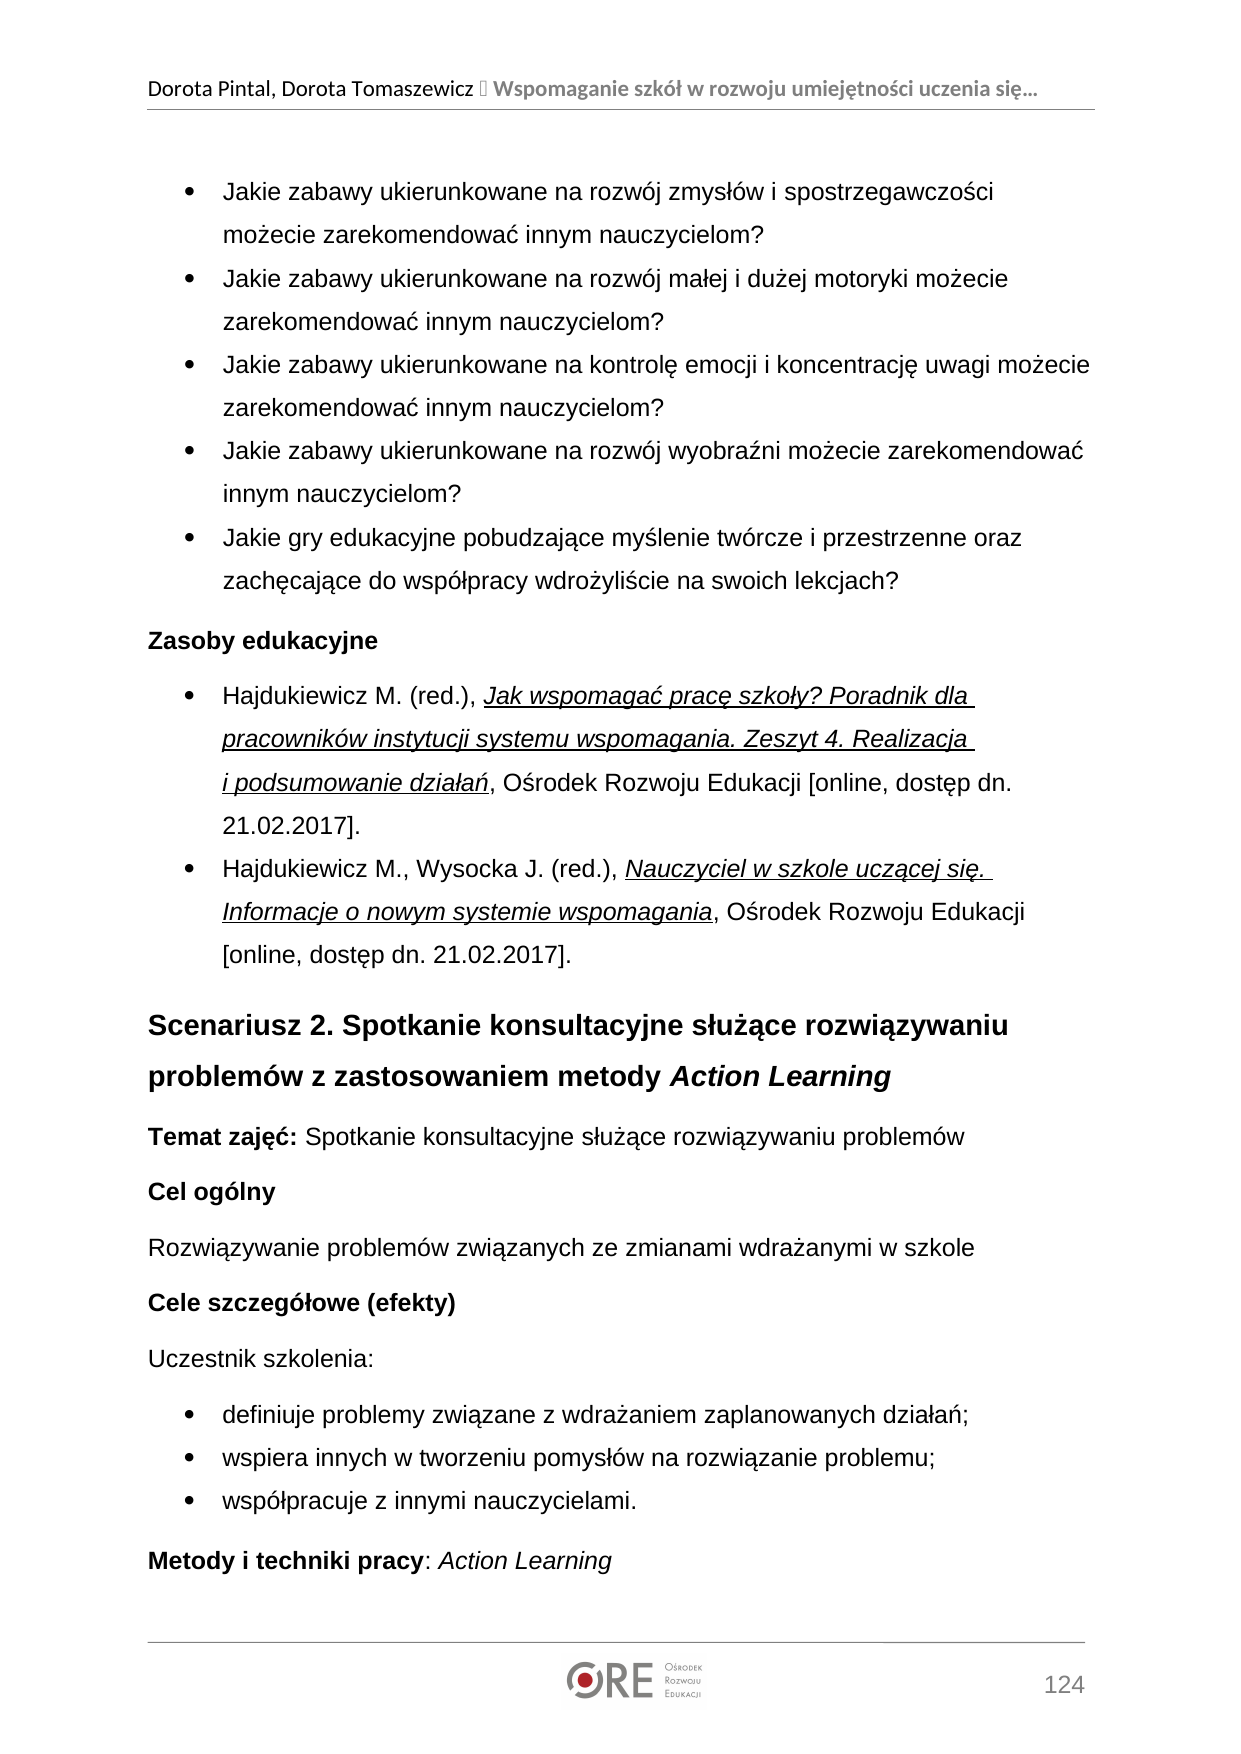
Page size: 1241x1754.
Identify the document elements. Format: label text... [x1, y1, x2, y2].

list definiuje problemy związane z wdrażaniem zaplanowanych działań; [185, 1399, 1092, 1428]
list Jakie gry edukacyjne pobudzające myślenie twórcze i przestrzenne oraz zachęcające do współpracy wdrożyliście na swoich lekcjach? [185, 523, 1092, 594]
list Jakie zabawy ukierunkowane na kontrolę emocji i koncentrację uwagi możecie zarekomendować innym nauczycielom? [185, 350, 1092, 422]
text Uczestnik szkolenia: [148, 1344, 1092, 1373]
text Metody i techniki pracy: Action Learning [148, 1546, 1092, 1575]
list wspiera innych w tworzeniu pomysłów na rozwiązanie problemu; [185, 1443, 1092, 1472]
subtitle Scenariusz 2. Spotkanie konsultacyjne służące rozwiązywaniu problemów z zastosowaniem metody Action Learning [148, 1008, 1092, 1092]
list Hajdukiewicz M., Wysocka J. (red.), Nauczyciel w szkole uczącej się. Informacje o nowym systemie wspomagania, Ośrodek Rozwoju Edukacji [online, dostęp dn. 21.02.2017]. [185, 854, 1092, 969]
list Jakie zabawy ukierunkowane na rozwój wyobraźni możecie zarekomendować innym nauczycielom? [185, 436, 1092, 508]
text Temat zajęć: Spotkanie konsultacyjne służące rozwiązywaniu problemów [148, 1121, 1092, 1150]
list Jakie zabawy ukierunkowane na rozwój małej i dużej motoryki możecie zarekomendować innym nauczycielom? [185, 263, 1092, 336]
text Rozwiązywanie problemów związanych ze zmianami wdrażanymi w szkole [148, 1233, 1092, 1261]
text Cel ogólny [148, 1177, 1092, 1206]
text Cele szczegółowe (efekty) [148, 1288, 1092, 1317]
list Jakie zabawy ukierunkowane na rozwój zmysłów i spostrzegawczości możecie zarekomendować innym nauczycielom? [185, 177, 1092, 249]
list Hajdukiewicz M. (red.), Jak wspomagać pracę szkoły? Poradnik dla pracowników instytucji systemu wspomagania. Zeszyt 4. Realizacja i podsumowanie działań, Ośrodek Rozwoju Edukacji [online, dostęp dn. 21.02.2017]. [185, 681, 1092, 839]
list współpracuje z innymi nauczycielami. [185, 1486, 1092, 1515]
picture [560, 1653, 708, 1710]
text Zasoby edukacyjne [148, 626, 1092, 654]
